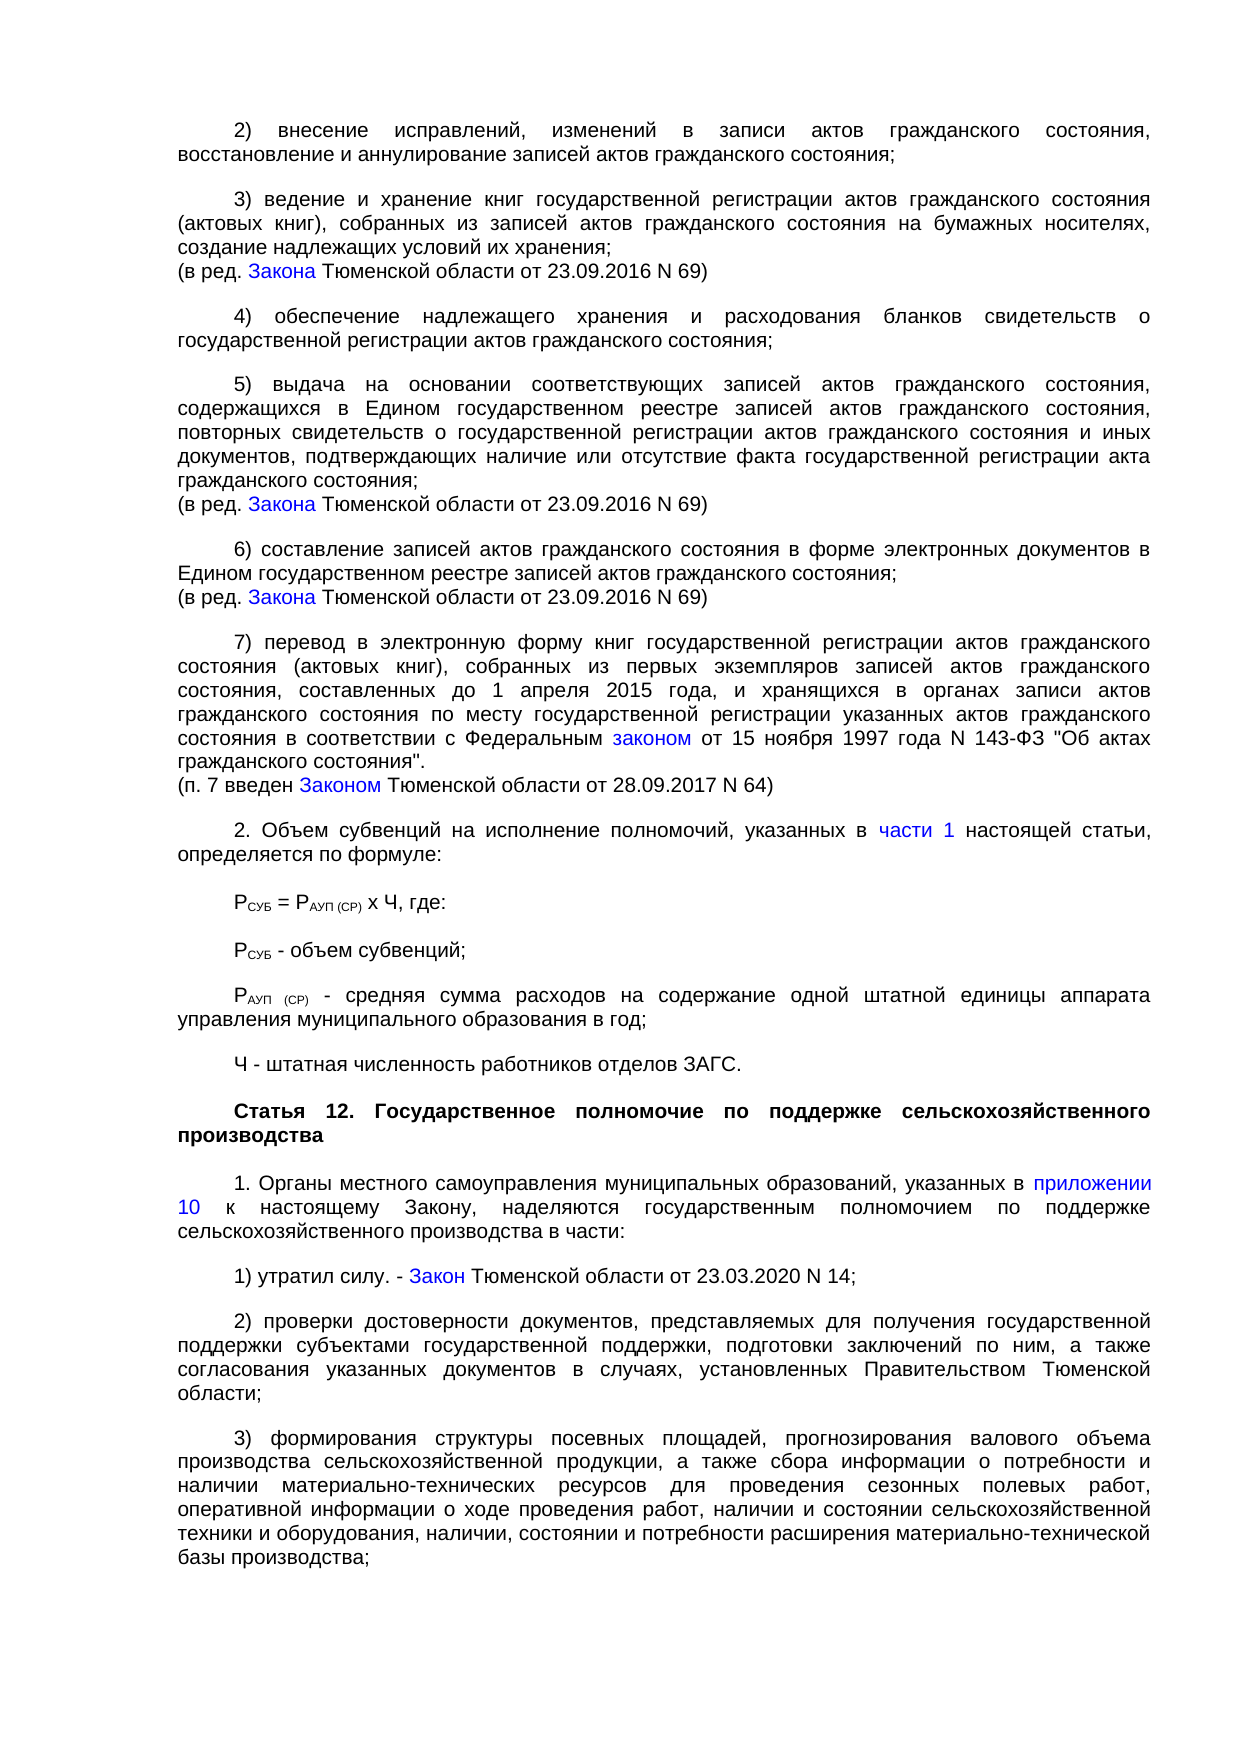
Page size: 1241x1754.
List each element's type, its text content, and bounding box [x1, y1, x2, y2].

text Ч - штатная численность работников отделов ЗАГС. [177, 1051, 1152, 1075]
text (в ред. Закона Тюменской области от 23.09.2016 N 69) [177, 492, 1152, 516]
text 6) составление записей актов гражданского состояния в форме электронных документов в Едином государственном реестре записей актов гражданского состояния; [177, 537, 1152, 585]
text 3) формирования структуры посевных площадей, прогнозирования валового объема производства сельскохозяйственной продукции, а также сбора информации о потребности и наличии материально-технических ресурсов для проведения сезонных полевых работ, оперативной информации о ходе проведения работ, наличии и состоянии сельскохозяйственной техники и оборудования, наличии, состоянии и потребности расширения материально-технической базы производства; [177, 1425, 1152, 1569]
text РАУП (СР) - средняя сумма расходов на содержание одной штатной единицы аппарата управления муниципального образования в год; [177, 983, 1152, 1031]
text 2) проверки достоверности документов, представляемых для получения государственной поддержки субъектами государственной поддержки, подготовки заключений по ним, а также согласования указанных документов в случаях, установленных Правительством Тюменской области; [177, 1309, 1152, 1404]
text 3) ведение и хранение книг государственной регистрации актов гражданского состояния (актовых книг), собранных из записей актов гражданского состояния на бумажных носителях, создание надлежащих условий их хранения; [177, 187, 1152, 259]
text 2) внесение исправлений, изменений в записи актов гражданского состояния, восстановление и аннулирование записей актов гражданского состояния; [177, 118, 1152, 166]
text (п. 7 введен Законом Тюменской области от 28.09.2017 N 64) [177, 773, 1152, 797]
text 1. Органы местного самоуправления муниципальных образований, указанных в приложении 10 к настоящему Закону, наделяются государственным полномочием по поддержке сельскохозяйственного производства в части: [177, 1171, 1152, 1243]
text (в ред. Закона Тюменской области от 23.09.2016 N 69) [177, 585, 1152, 609]
text РСУБ - объем субвенций; [177, 938, 1152, 962]
text (в ред. Закона Тюменской области от 23.09.2016 N 69) [177, 259, 1152, 283]
text РСУБ = РАУП (СР) x Ч, где: [177, 890, 1152, 914]
text 4) обеспечение надлежащего хранения и расходования бланков свидетельств о государственной регистрации актов гражданского состояния; [177, 303, 1152, 351]
title Статья 12. Государственное полномочие по поддержке сельскохозяйственного производства [177, 1099, 1152, 1147]
text 2. Объем субвенций на исполнение полномочий, указанных в части 1 настоящей статьи, определяется по формуле: [177, 818, 1152, 866]
text 7) перевод в электронную форму книг государственной регистрации актов гражданского состояния (актовых книг), собранных из первых экземпляров записей актов гражданского состояния, составленных до 1 апреля 2015 года, и хранящихся в органах записи актов гражданского состояния по месту государственной регистрации указанных актов гражданского состояния в соответствии с Федеральным законом от 15 ноября 1997 года N 143-ФЗ "Об актах гражданского состояния". [177, 629, 1152, 773]
text 1) утратил силу. - Закон Тюменской области от 23.03.2020 N 14; [177, 1264, 1152, 1288]
text 5) выдача на основании соответствующих записей актов гражданского состояния, содержащихся в Едином государственном реестре записей актов гражданского состояния, повторных свидетельств о государственной регистрации актов гражданского состояния и иных документов, подтверждающих наличие или отсутствие факта государственной регистрации акта гражданского состояния; [177, 372, 1152, 492]
